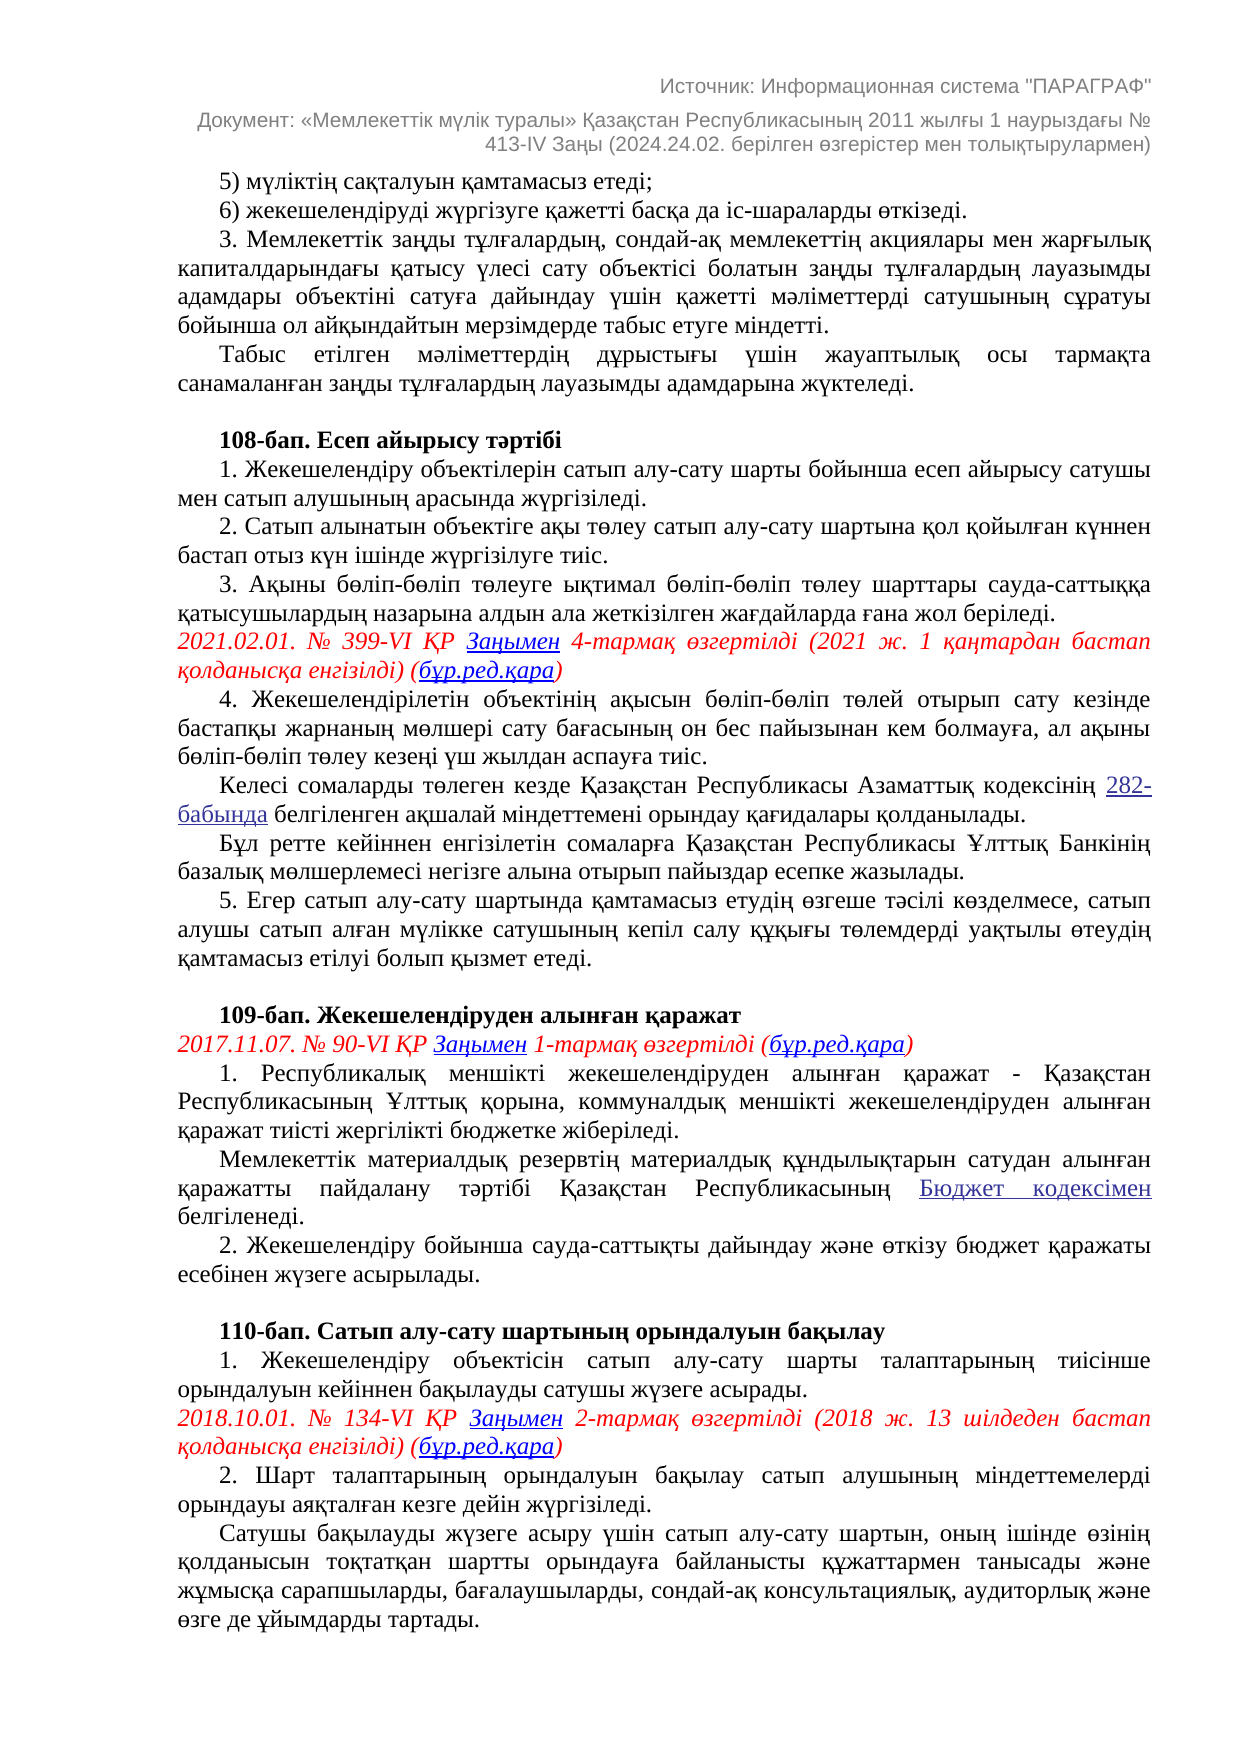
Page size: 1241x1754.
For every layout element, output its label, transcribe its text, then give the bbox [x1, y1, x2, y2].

text Мемлекеттік материалдық резервтiң материалдық құндылықтарын сатудан алынған қаражатты пайдалану тәртібі Қазақстан Республикасының Бюджет кодексімен белгiленедi. [177, 1144, 1152, 1230]
text 6) жекешелендiрудi жүргізуге қажеттi басқа да iс-шараларды өткізедi. [177, 195, 1152, 224]
text Сатушы бақылауды жүзеге асыру үшiн сатып алу-сату шартын, оның iшiнде өзiнiң қолданысын тоқтатқан шартты орындауға байланысты құжаттармен танысады және жұмысқа сарапшыларды, бағалаушыларды, сондай-ақ консультациялық, аудиторлық және өзге де ұйымдарды тартады. [177, 1518, 1152, 1633]
text 5) мүлiктiң сақталуын қамтамасыз етедi; [177, 166, 1152, 195]
text 2017.11.07. № 90-VI ҚР Заңымен 1-тармақ өзгертілді (бұр.ред.қара) [177, 1029, 1152, 1058]
text 3. Ақыны бөліп-бөліп төлеуге ықтимал бөліп-бөліп төлеу шарттары сауда-саттыққа қатысушылардың назарына алдын ала жеткізілген жағдайларда ғана жол берiледi. [177, 569, 1152, 626]
text 2021.02.01. № 399-VI ҚР Заңымен 4-тармақ өзгертілді (2021 ж. 1 қаңтардан бастап қолданысқа енгізілді) (бұр.ред.қара) [177, 626, 1152, 684]
text 2. Сатып алынатын объектiге ақы төлеу сатып алу-сату шартына қол қойылған күннен бастап отыз күн iшiнде жүргiзiлуге тиiс. [177, 511, 1152, 569]
text 4. Жекешелендiрiлетiн объектiнiң ақысын бөліп-бөліп төлей отырып сату кезiнде бастапқы жарнаның мөлшерi сату бағасының он бес пайызынан кем болмауға, ал ақыны бөліп-бөліп төлеу кезеңі үш жылдан аспауға тиіс. [177, 684, 1152, 770]
text 2. Жекешелендіру бойынша сауда-саттықты дайындау және өткізу бюджет қаражаты есебінен жүзеге асырылады. [177, 1230, 1152, 1288]
text 1. Республикалық меншікті жекешелендіруден алынған қаражат - Қазақстан Республикасының Ұлттық қорына, коммуналдық меншікті жекешелендіруден алынған қаражат тиісті жергілікті бюджетке жіберіледі. [177, 1058, 1152, 1144]
text Бұл ретте кейіннен енгізілетін сомаларға Қазақстан Республикасы Ұлттық Банкінің базалық мөлшерлемесі негізге алына отырып пайыздар есепке жазылады. [177, 828, 1152, 885]
text 1. Жекешелендiру объектiсiн сатып алу-сату шарты талаптарының тиiсiнше орындалуын кейіннен бақылауды сатушы жүзеге асырады. [177, 1345, 1152, 1403]
text 3. Мемлекеттік заңды тұлғалардың, сондай-ақ мемлекеттiң акциялары мен жарғылық капиталдарындағы қатысу үлесi сату объектiсi болатын заңды тұлғалардың лауазымды адамдары объектiнi сатуға дайындау үшiн қажеттi мәлiметтердi сатушының сұратуы бойынша ол айқындайтын мерзімдерде табыс етуге міндетті. [177, 224, 1152, 339]
text 2. Шарт талаптарының орындалуын бақылау сатып алушының мiндеттемелердi орындауы аяқталған кезге дейiн жүргiзiледi. [177, 1460, 1152, 1518]
text Келесі сомаларды төлеген кезде Қазақстан Республикасы Азаматтық кодексінің 282-бабында белгіленген ақшалай мiндеттемені орындау қағидалары қолданылады. [177, 770, 1152, 828]
text 108-бап. Есеп айырысу тәртібі [177, 425, 1152, 454]
text 1. Жекешелендiру объектілерін сатып алу-сату шарты бойынша есеп айырысу сатушы мен сатып алушының арасында жүргiзiледi. [177, 454, 1152, 511]
text 110-бап. Сатып алу-сату шартының орындалуын бақылау [177, 1316, 1152, 1345]
text 2018.10.01. № 134-VI ҚР Заңымен 2-тармақ өзгертілді (2018 ж. 13 шілдеден бастап қолданысқа енгізілді) (бұр.ред.қара) [177, 1403, 1152, 1460]
text 109-бап. Жекешелендіруден алынған қаражат [177, 1000, 1152, 1029]
text 5. Егер сатып алу-сату шартында қамтамасыз етудiң өзгеше тәсілі көзделмесе, сатып алушы сатып алған мүлiкке сатушының кепiл салу құқығы төлемдердi уақтылы өтеудiң қамтамасыз етiлуi болып қызмет етеді. [177, 885, 1152, 971]
text Табыс етілген мәлiметтердiң дұрыстығы үшiн жауаптылық осы тармақта санамаланған заңды тұлғалардың лауазымды адамдарына жүктеледi. [177, 339, 1152, 396]
